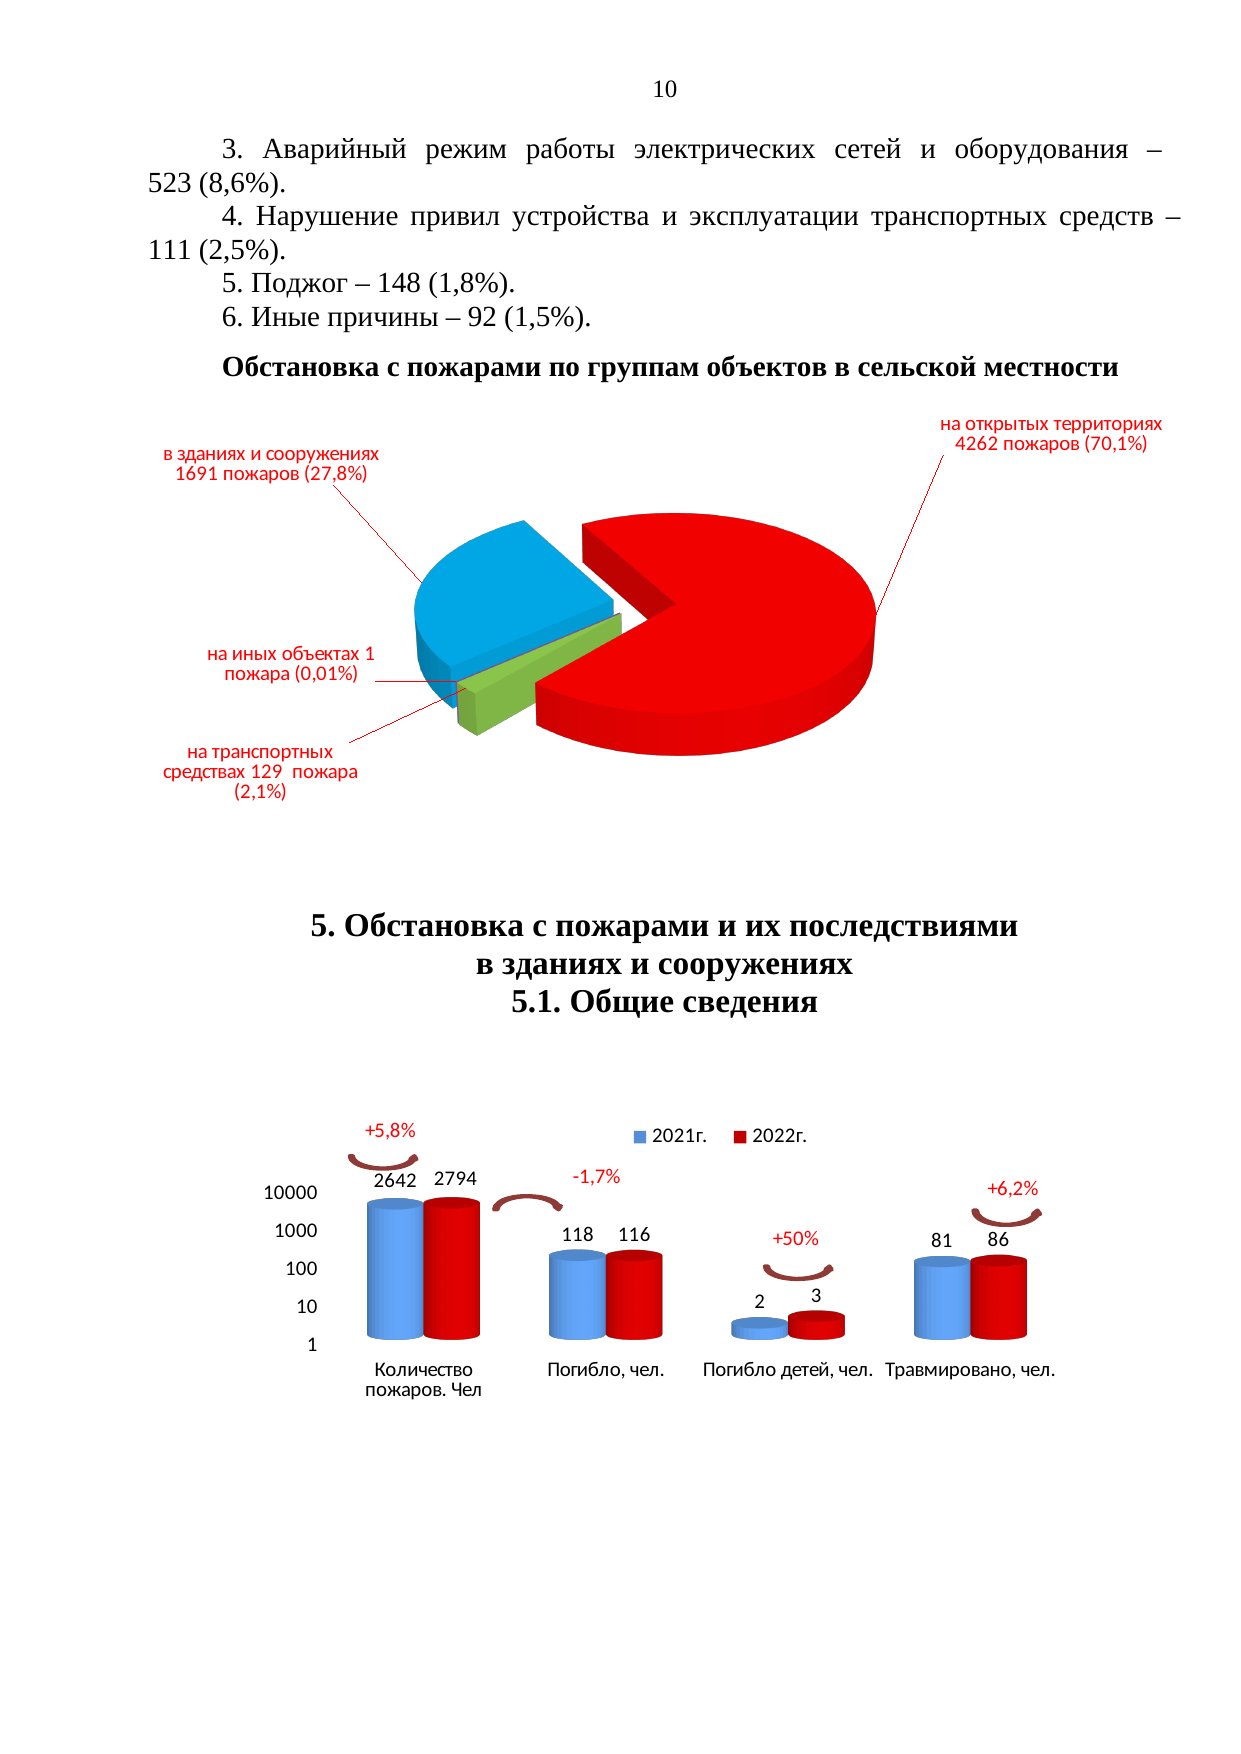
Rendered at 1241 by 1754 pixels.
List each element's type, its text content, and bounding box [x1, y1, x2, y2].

text 5.1. Общие сведения [148, 982, 1181, 1020]
text 4. Нарушение привил устройства и эксплуатации транспортных средств – 111 (2,5%). [148, 198, 1181, 266]
text 6. Иные причины – 92 (1,5%). [148, 299, 1181, 333]
text 5. Поджог – 148 (1,8%). [148, 266, 1181, 299]
text 3. Аварийный режим работы электрических сетей и оборудования – 523 (8,6%). [148, 131, 1181, 198]
text 5. Обстановка с пожарами и их последствиями [148, 905, 1181, 943]
text Обстановка с пожарами по группам объектов в сельской местности [148, 349, 1181, 383]
text в зданиях и сооружениях [148, 943, 1181, 982]
